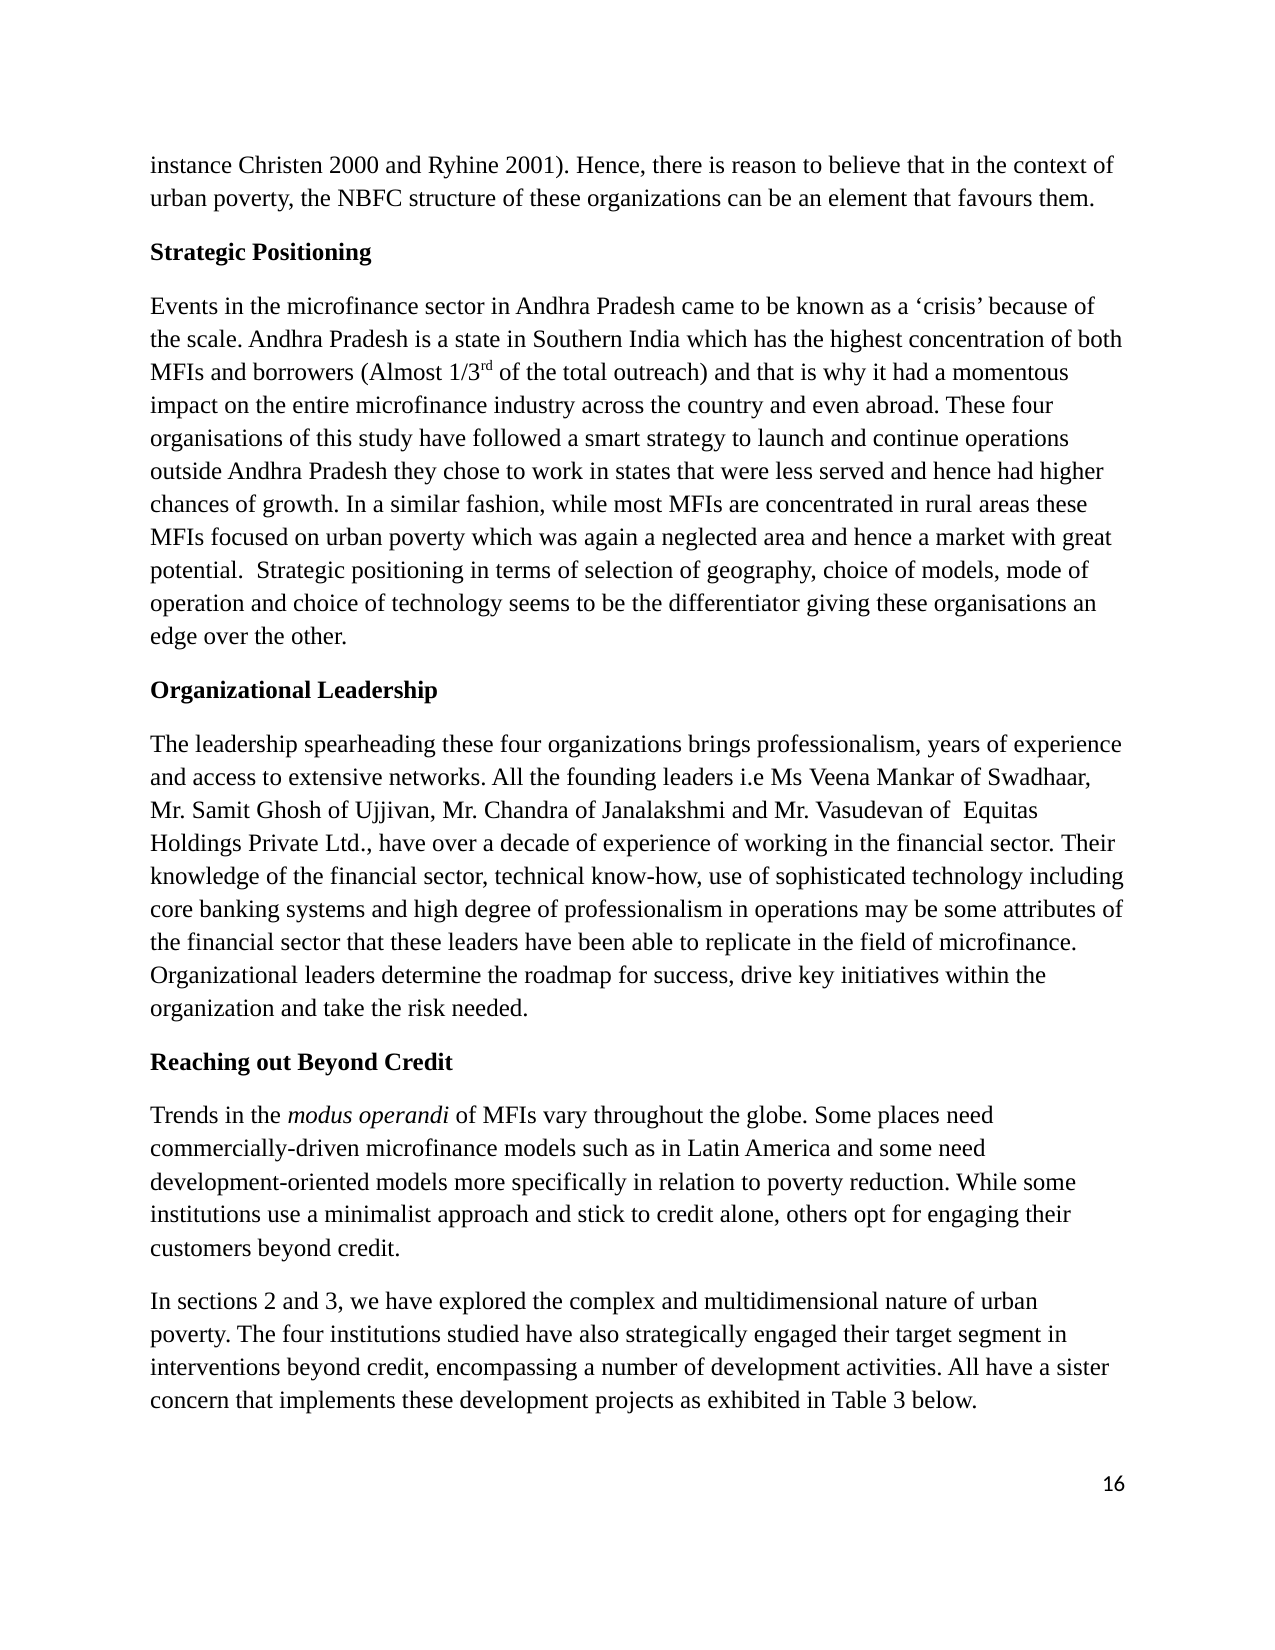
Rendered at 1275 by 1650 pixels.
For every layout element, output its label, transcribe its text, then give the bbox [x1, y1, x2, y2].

text Strategic Positioning [150, 237, 1125, 266]
text Organizational Leadership [150, 675, 1125, 703]
text In sections 2 and 3, we have explored the complex and multidimensional nature of urban poverty. The four institutions studied have also strategically engaged their target segment in interventions beyond credit, encompassing a number of development activities. All have a sister concern that implements these development projects as exhibited in Table 3 below. [150, 1286, 1125, 1414]
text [150, 150, 1125, 212]
text Trends in the modus operandi of MFIs vary throughout the globe. Some places need commercially-driven microfinance models such as in Latin America and some need development-oriented models more specifically in relation to poverty reduction. While some institutions use a minimalist approach and stick to credit alone, others opt for engaging their customers beyond credit. [150, 1101, 1125, 1261]
text Events in the microfinance sector in Andhra Pradesh came to be known as a ‘crisis’ because of the scale. Andhra Pradesh is a state in Southern India which has the highest concentration of both MFIs and borrowers (Almost 1/3rd of the total outreach) and that is why it had a momentous impact on the entire microfinance industry across the country and even abroad. These four organisations of this study have followed a smart strategy to launch and continue operations outside Andhra Pradesh they chose to work in states that were less served and hence had higher chances of growth. In a similar fashion, while most MFIs are concentrated in rural areas these MFIs focused on urban poverty which was again a neglected area and hence a market with great potential. Strategic positioning in terms of selection of geography, choice of models, mode of operation and choice of technology seems to be the differentiator giving these organisations an edge over the other. [150, 291, 1125, 650]
text Reaching out Beyond Credit [150, 1047, 1125, 1075]
text The leadership spearheading these four organizations brings professionalism, years of experience and access to extensive networks. All the founding leaders i.e Ms Veena Mankar of Swadhaar, Mr. Samit Ghosh of Ujjivan, Mr. Chandra of Janalakshmi and Mr. Vasudevan of Equitas Holdings Private Ltd., have over a decade of experience of working in the financial sector. Their knowledge of the financial sector, technical know-how, use of sophisticated technology including core banking systems and high degree of professionalism in operations may be some attributes of the financial sector that these leaders have been able to replicate in the field of microfinance. Organizational leaders determine the roadmap for success, drive key initiatives within the organization and take the risk needed. [150, 729, 1125, 1022]
